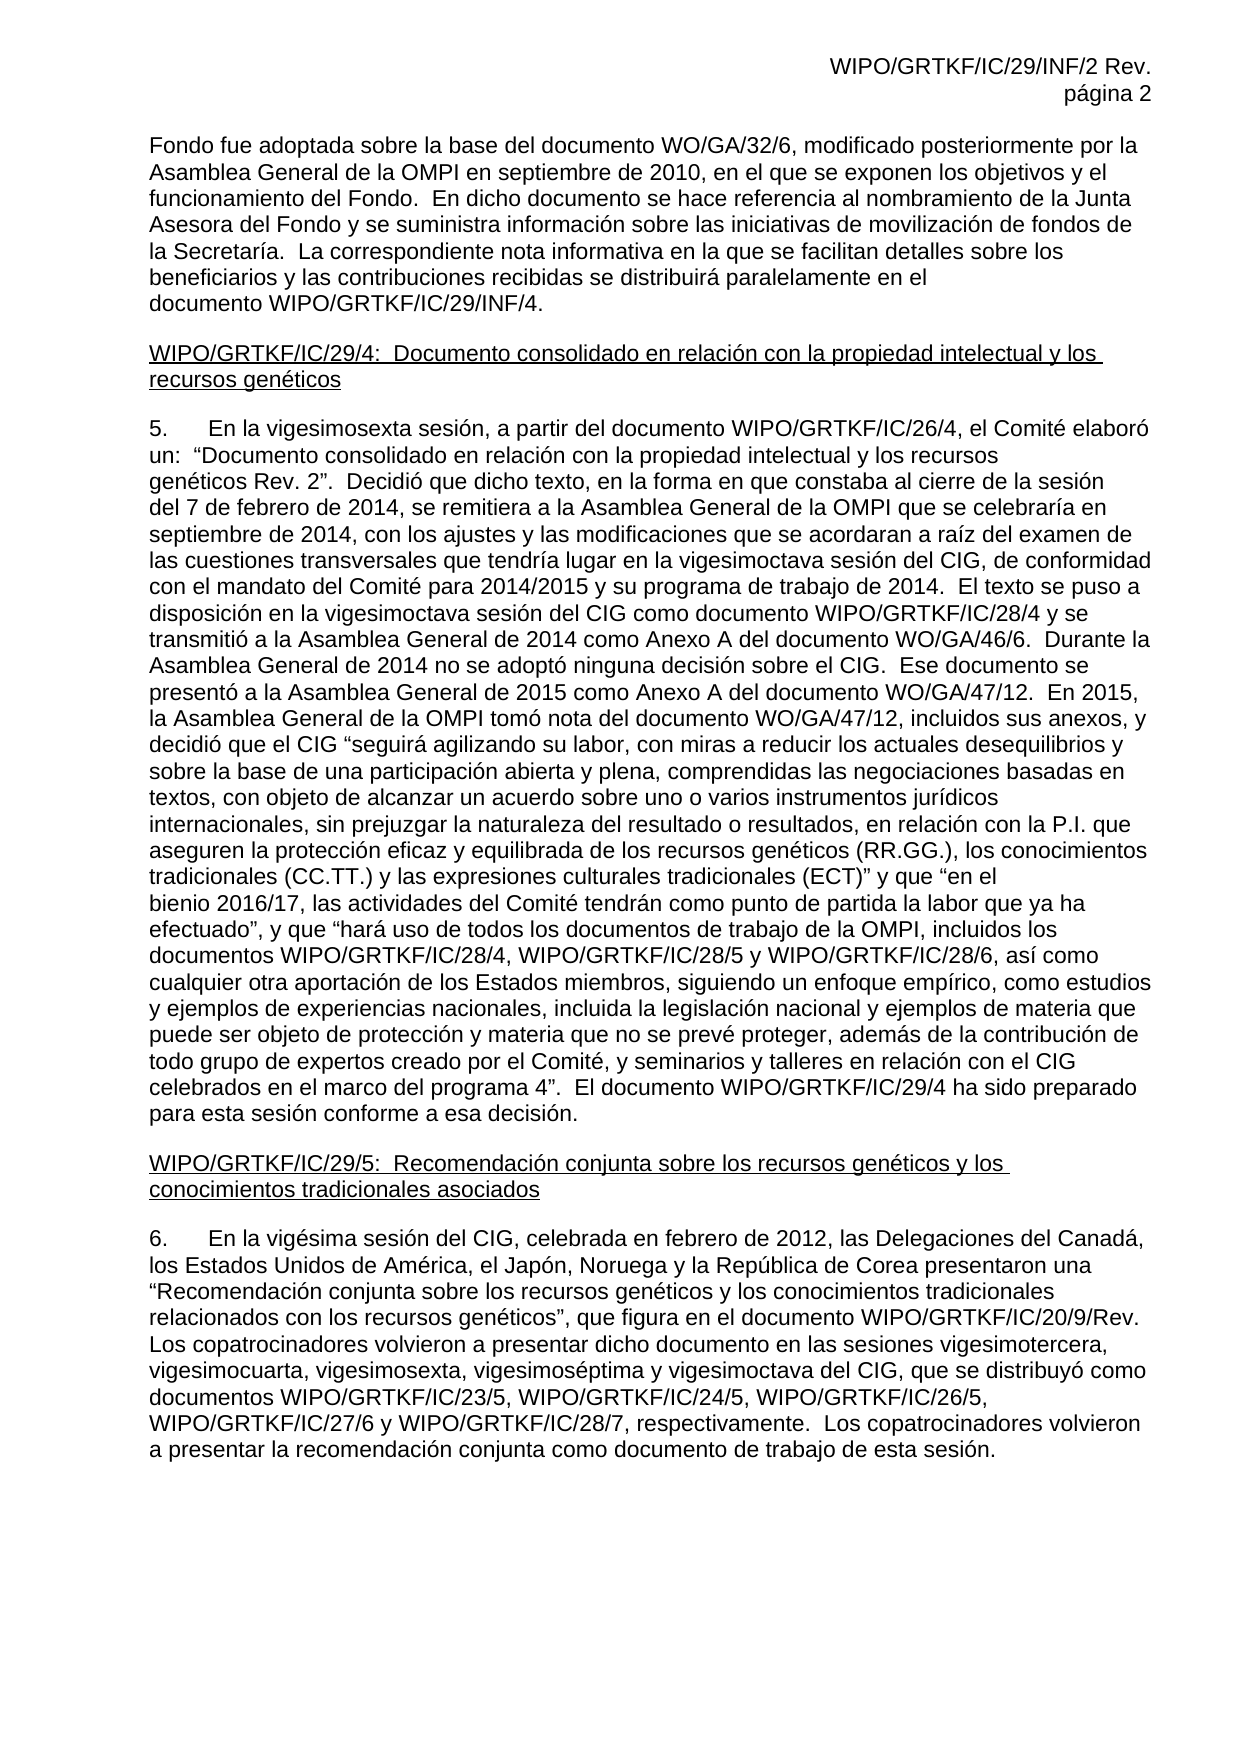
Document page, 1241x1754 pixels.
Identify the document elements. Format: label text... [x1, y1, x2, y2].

list WIPO/GRTKF/IC/29/4: Documento consolidado en relación con la propiedad intelectual y los recursos genéticos [149, 339, 1152, 392]
text En la vigésima sesión del CIG, celebrada en febrero de 2012, las Delegaciones del Canadá, los Estados Unidos de América, el Japón, Noruega y la República de Corea presentaron una “Recomendación conjunta sobre los recursos genéticos y los conocimientos tradicionales relacionados con los recursos genéticos”, que figura en el documento WIPO/GRTKF/IC/20/9/Rev. Los copatrocinadores volvieron a presentar dicho documento en las sesiones vigesimotercera, vigesimocuarta, vigesimosexta, vigesimoséptima y vigesimoctava del CIG, que se distribuyó como documentos WIPO/GRTKF/IC/23/5, WIPO/GRTKF/IC/24/5, WIPO/GRTKF/IC/26/5, WIPO/GRTKF/IC/27/6 y WIPO/GRTKF/IC/28/7, respectivamente. Los copatrocinadores volvieron a presentar la recomendación conjunta como documento de trabajo de esta sesión. [149, 1225, 1152, 1462]
list WIPO/GRTKF/IC/29/5: Recomendación conjunta sobre los recursos genéticos y los conocimientos tradicionales asociados [149, 1150, 1152, 1202]
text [149, 132, 1152, 317]
text En la vigesimosexta sesión, a partir del documento WIPO/GRTKF/IC/26/4, el Comité elaboró un: “Documento consolidado en relación con la propiedad intelectual y los recursos genéticos Rev. 2”. Decidió que dicho texto, en la forma en que constaba al cierre de la sesión del 7 de febrero de 2014, se remitiera a la Asamblea General de la OMPI que se celebraría en septiembre de 2014, con los ajustes y las modificaciones que se acordaran a raíz del examen de las cuestiones transversales que tendría lugar en la vigesimoctava sesión del CIG, de conformidad con el mandato del Comité para 2014/2015 y su programa de trabajo de 2014. El texto se puso a disposición en la vigesimoctava sesión del CIG como documento WIPO/GRTKF/IC/28/4 y se transmitió a la Asamblea General de 2014 como Anexo A del documento WO/GA/46/6. Durante la Asamblea General de 2014 no se adoptó ninguna decisión sobre el CIG. Ese documento se presentó a la Asamblea General de 2015 como Anexo A del documento WO/GA/47/12. En 2015, la Asamblea General de la OMPI tomó nota del documento WO/GA/47/12, incluidos sus anexos, y decidió que el CIG “seguirá agilizando su labor, con miras a reducir los actuales desequilibrios y sobre la base de una participación abierta y plena, comprendidas las negociaciones basadas en textos, con objeto de alcanzar un acuerdo sobre uno o varios instrumentos jurídicos internacionales, sin prejuzgar la naturaleza del resultado o resultados, en relación con la P.I. que aseguren la protección eficaz y equilibrada de los recursos genéticos (RR.GG.), los conocimientos tradicionales (CC.TT.) y las expresiones culturales tradicionales (ECT)” y que “en el bienio 2016/17, las actividades del Comité tendrán como punto de partida la labor que ya ha efectuado”, y que “hará uso de todos los documentos de trabajo de la OMPI, incluidos los documentos WIPO/GRTKF/IC/28/4, WIPO/GRTKF/IC/28/5 y WIPO/GRTKF/IC/28/6, así como cualquier otra aportación de los Estados miembros, siguiendo un enfoque empírico, como estudios y ejemplos de experiencias nacionales, incluida la legislación nacional y ejemplos de materia que puede ser objeto de protección y materia que no se prevé proteger, además de la contribución de todo grupo de expertos creado por el Comité, y seminarios y talleres en relación con el CIG celebrados en el marco del programa 4”. El documento WIPO/GRTKF/IC/29/4 ha sido preparado para esta sesión conforme a esa decisión. [149, 415, 1152, 1127]
